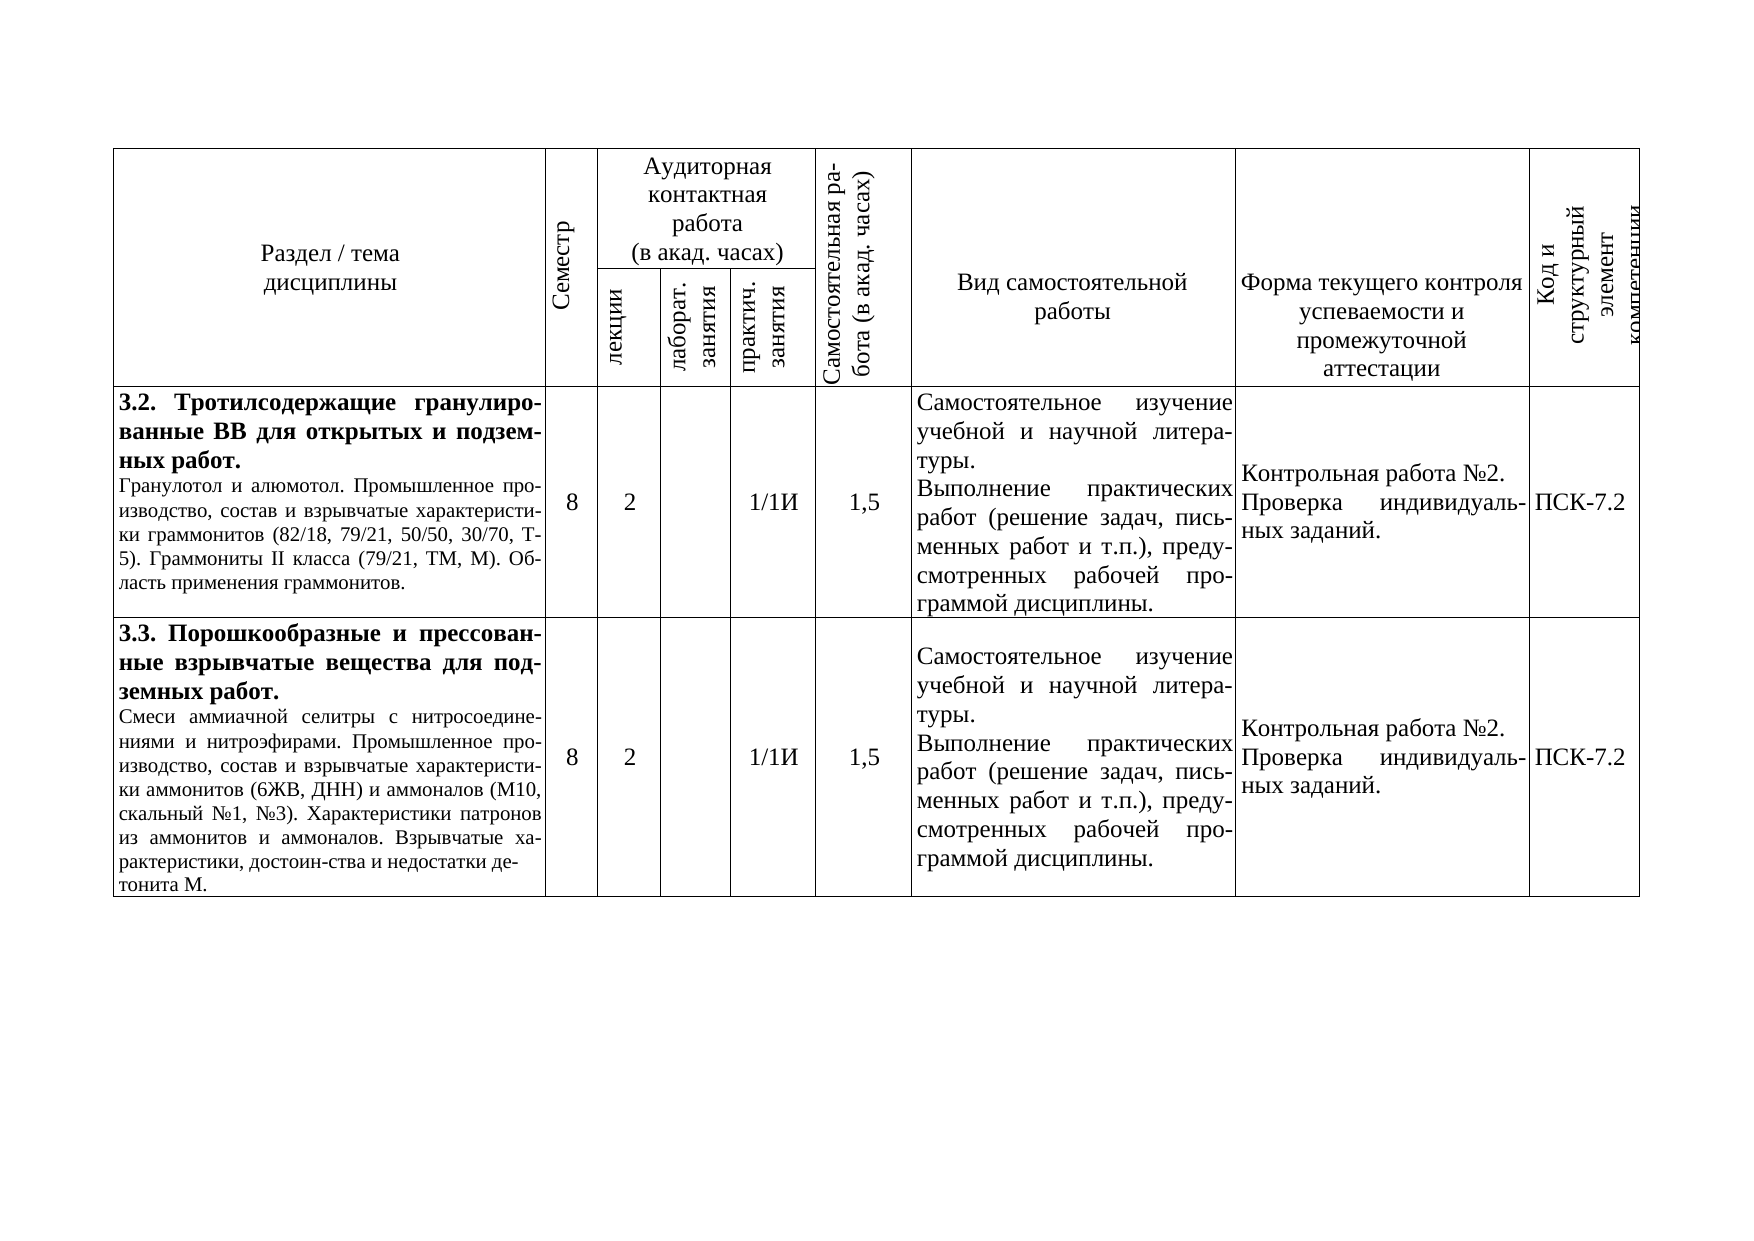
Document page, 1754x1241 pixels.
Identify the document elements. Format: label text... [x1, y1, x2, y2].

table_cell лаборат. занятия [661, 269, 730, 386]
table_cell 3.2. Тротилсодержащие гранулиро- ванные ВВ для открытых и подзем- ных работ. Гранулотол и алюмотол. Промышленное про- изводство, состав и взрывчатые характеристи- ки граммонитов (82/18, 79/21, 50/50, 30/70, Т- 5). Граммониты II класса (79/21, ТМ, М). Об- ласть применения граммонитов. [114, 387, 545, 617]
table_cell 2 [598, 387, 660, 617]
table_header Код и структурный элемент компетенции [1530, 149, 1639, 386]
table_cell Самостоятельное изучение учебной и научной литера- туры. Выполнение практических работ (решение задач, пись- менных работ и т.п.), преду- смотренных рабочей про- граммой дисциплины. [912, 387, 1235, 617]
table_cell практич. занятия [731, 269, 815, 386]
table_cell 1/1И [731, 387, 815, 617]
table_header Форма текущего контроля успеваемости и промежуточной аттестации [1236, 149, 1529, 386]
table_cell ПСК-7.2 [1530, 618, 1639, 896]
table_cell ПСК-7.2 [1530, 387, 1639, 617]
table_cell 1/1И [731, 618, 815, 896]
table_cell [661, 618, 730, 896]
table_cell лекции [598, 269, 660, 386]
table_cell 3.3. Порошкообразные и прессован- ные взрывчатые вещества для под- земных работ. Смеси аммиачной селитры с нитросоедине- ниями и нитроэфирами. Промышленное про- изводство, состав и взрывчатые характеристи- ки аммонитов (6ЖВ, ДНН) и аммоналов (М10, скальный №1, №3). Характеристики патронов из аммонитов и аммоналов. Взрывчатые ха- рактеристики, достоин-ства и недостатки де- тонита М. [114, 618, 545, 896]
table_cell 2 [598, 618, 660, 896]
table_cell Самостоятельное изучение учебной и научной литера- туры. Выполнение практических работ (решение задач, пись- менных работ и т.п.), преду- смотренных рабочей про- граммой дисциплины. [912, 618, 1235, 896]
table_cell 1,5 [816, 618, 911, 896]
table_header Раздел / тема дисциплины [114, 149, 545, 386]
table_cell 1,5 [816, 387, 911, 617]
table_cell Контрольная работа №2. Проверка индивидуаль- ных заданий. [1236, 618, 1529, 896]
table_header Вид самостоятельной работы [912, 149, 1235, 386]
table_cell Контрольная работа №2. Проверка индивидуаль- ных заданий. [1236, 387, 1529, 617]
table_header Аудиторная контактная работа (в акад. часах) [598, 149, 815, 268]
table_cell 8 [546, 387, 597, 617]
table_cell 8 [546, 618, 597, 896]
table_header Семестр [546, 149, 597, 386]
table_cell [661, 387, 730, 617]
table_header Самостоятельная ра- бота (в акад. часах) [816, 149, 911, 386]
